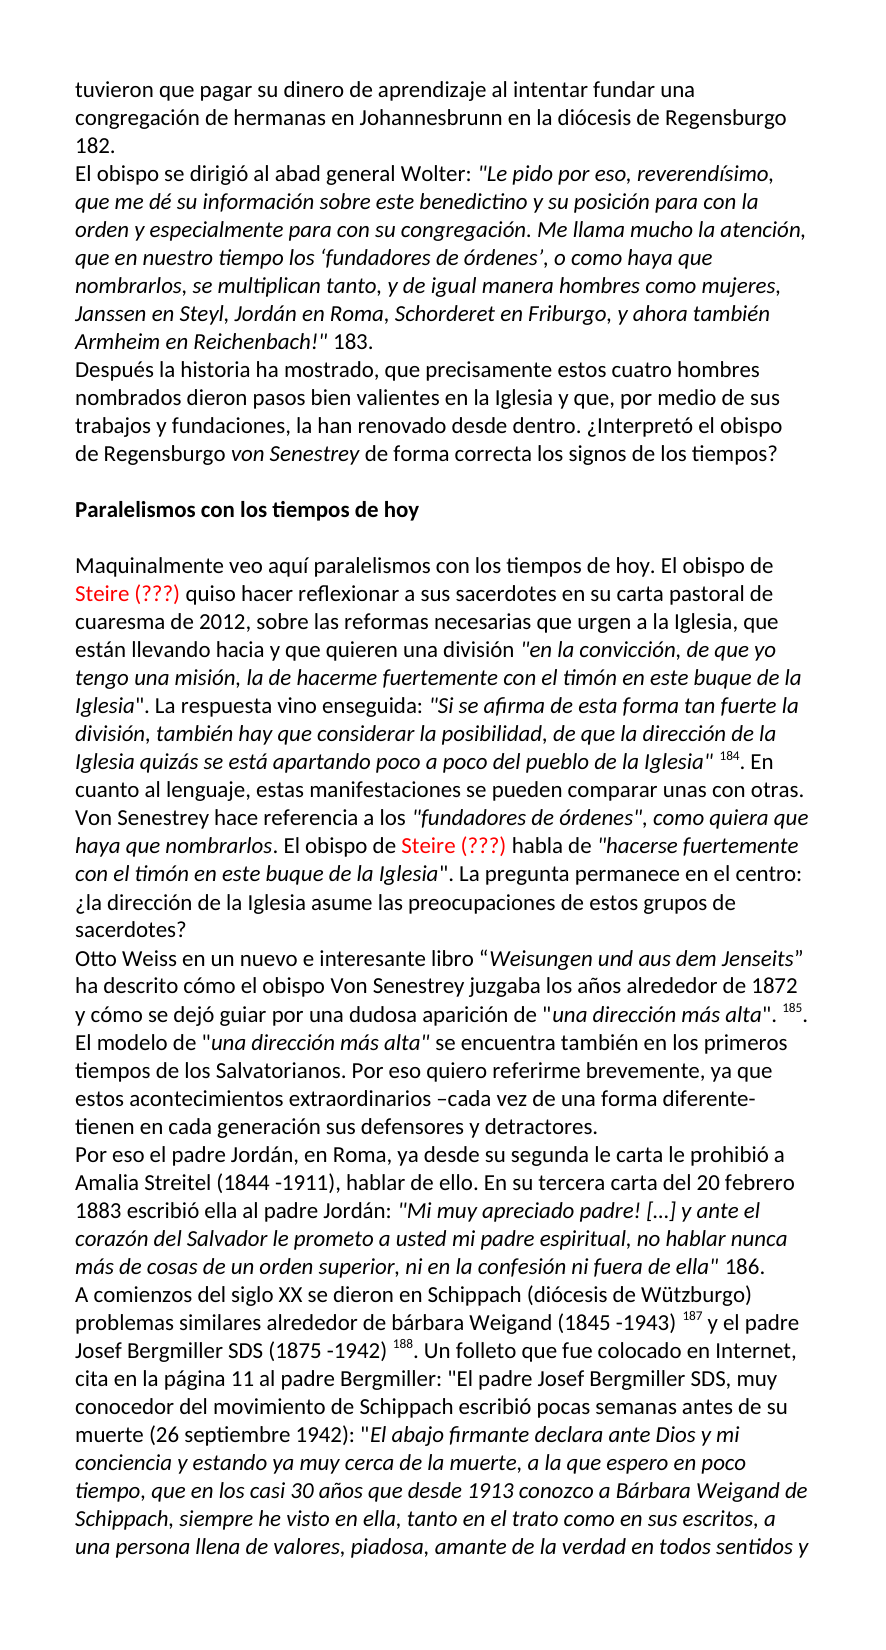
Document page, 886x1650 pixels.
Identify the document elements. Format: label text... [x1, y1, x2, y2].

text Paralelismos con los tiempos de hoy [75, 495, 811, 523]
text Otto Weiss en un nuevo e interesante libro “Weisungen und aus dem Jenseits” ha descrito cómo el obispo Von Senestrey juzgaba los años alrededor de 1872 y cómo se dejó guiar por una dudosa aparición de "una dirección más alta". 185. El modelo de "una dirección más alta" se encuentra también en los primeros tiempos de los Salvatorianos. Por eso quiero referirme brevemente, ya que estos acontecimientos extraordinarios –cada vez de una forma diferente- tienen en cada generación sus defensores y detractores. [75, 944, 811, 1140]
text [75, 75, 811, 159]
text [75, 1280, 811, 1560]
text Por eso el padre Jordán, en Roma, ya desde su segunda le carta le prohibió a Amalia Streitel (1844 -1911), hablar de ello. En su tercera carta del 20 febrero 1883 escribió ella al padre Jordán: "Mi muy apreciado padre! […] y ante el corazón del Salvador le prometo a usted mi padre espiritual, no hablar nunca más de cosas de un orden superior, ni en la confesión ni fuera de ella" 186. [75, 1140, 811, 1280]
text El obispo se dirigió al abad general Wolter: "Le pido por eso, reverendísimo, que me dé su información sobre este benedictino y su posición para con la orden y especialmente para con su congregación. Me llama mucho la atención, que en nuestro tiempo los ‘fundadores de órdenes’, o como haya que nombrarlos, se multiplican tanto, y de igual manera hombres como mujeres, Janssen en Steyl, Jordán en Roma, Schorderet en Friburgo, y ahora también Armheim en Reichenbach!" 183. [75, 159, 811, 355]
text Maquinalmente veo aquí paralelismos con los tiempos de hoy. El obispo de Steire (???) quiso hacer reflexionar a sus sacerdotes en su carta pastoral de cuaresma de 2012, sobre las reformas necesarias que urgen a la Iglesia, que están llevando hacia y que quieren una división "en la convicción, de que yo tengo una misión, la de hacerme fuertemente con el timón en este buque de la Iglesia". La respuesta vino enseguida: "Si se afirma de esta forma tan fuerte la división, también hay que considerar la posibilidad, de que la dirección de la Iglesia quizás se está apartando poco a poco del pueblo de la Iglesia" 184. En cuanto al lenguaje, estas manifestaciones se pueden comparar unas con otras. Von Senestrey hace referencia a los "fundadores de órdenes", como quiera que haya que nombrarlos. El obispo de Steire (???) habla de "hacerse fuertemente con el timón en este buque de la Iglesia". La pregunta permanece en el centro: ¿la dirección de la Iglesia asume las preocupaciones de estos grupos de sacerdotes? [75, 551, 811, 944]
text Después la historia ha mostrado, que precisamente estos cuatro hombres nombrados dieron pasos bien valientes en la Iglesia y que, por medio de sus trabajos y fundaciones, la han renovado desde dentro. ¿Interpretó el obispo de Regensburgo von Senestrey de forma correcta los signos de los tiempos? [75, 355, 811, 467]
